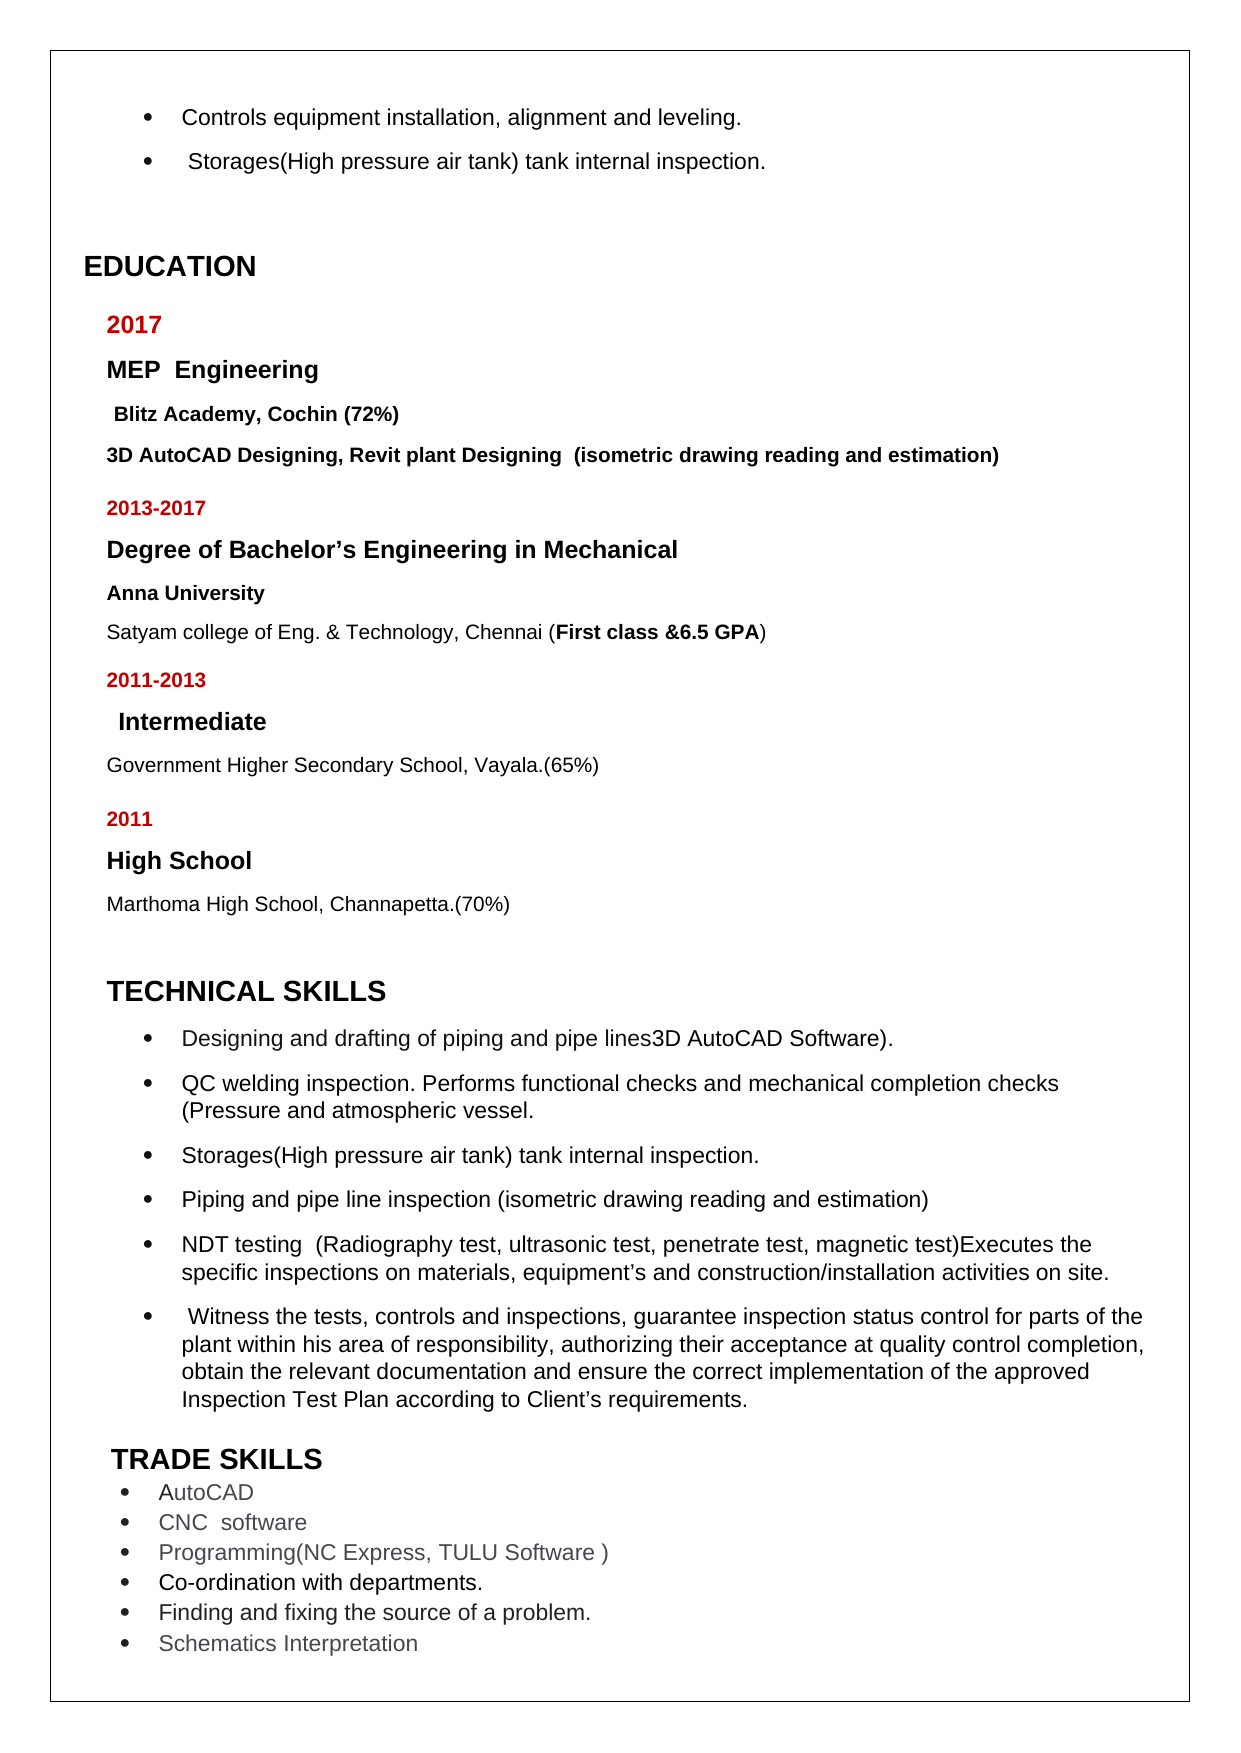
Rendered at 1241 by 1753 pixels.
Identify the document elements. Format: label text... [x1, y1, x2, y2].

text TRADE SKILLS [83, 1442, 1111, 1475]
subtitle Anna University [106, 581, 1155, 604]
list Designing and drafting of piping and pipe lines3D AutoCAD Software). [144, 1024, 1155, 1052]
subtitle Degree of Bachelor’s Engineering in Mechanical [106, 536, 1155, 564]
list Storages(High pressure air tank) tank internal inspection. [144, 1141, 1155, 1169]
list Witness the tests, controls and inspections, guarantee inspection status control for parts of the plant within his area of responsibility, authorizing their acceptance at quality control completion, obtain the relevant documentation and ensure the correct implementation of the approved Inspection Test Plan according to Client’s requirements. [144, 1303, 1155, 1413]
list Schematics Interpretation [121, 1629, 1155, 1656]
text Satyam college of Eng. & Technology, Chennai (First class &6.5 GPA) [106, 620, 1155, 644]
list Piping and pipe line inspection (isometric drawing reading and estimation) [144, 1186, 1155, 1213]
text EDUCATION [83, 249, 1111, 282]
list QC welding inspection. Performs functional checks and mechanical completion checks (Pressure and atmospheric vessel. [144, 1069, 1155, 1124]
list Co-ordination with departments. [121, 1569, 1155, 1596]
text 2011 [106, 806, 1155, 830]
list CNC software [121, 1509, 1155, 1535]
list Finding and fixing the source of a problem. [121, 1599, 1155, 1626]
text 2011-2013 [106, 668, 1155, 692]
list Programming(NC Express, TULU Software ) [121, 1539, 1155, 1565]
text Government Higher Secondary School, Vayala.(65%) [106, 753, 1155, 777]
subtitle Intermediate [83, 707, 1155, 736]
list Controls equipment installation, alignment and leveling. [144, 103, 1155, 131]
subtitle Blitz Academy, Cochin (72%) [106, 401, 1155, 425]
list NDT testing (Radiography test, ultrasonic test, penetrate test, magnetic test)Executes the specific inspections on materials, equipment’s and construction/installation activities on site. [144, 1231, 1155, 1286]
list Storages(High pressure air tank) tank internal inspection. [144, 148, 1155, 175]
subtitle MEP Engineering [106, 356, 1155, 384]
text Marthoma High School, Channapetta.(70%) [106, 892, 1155, 916]
text 2013-2017 [106, 495, 1155, 519]
list AutoCAD [121, 1478, 1155, 1505]
subtitle High School [106, 846, 1155, 875]
subtitle 3D AutoCAD Designing, Revit plant Designing (isometric drawing reading and estimation) [106, 443, 1155, 467]
text 2017 [106, 309, 1155, 338]
text TECHNICAL SKILLS [106, 973, 1155, 1007]
